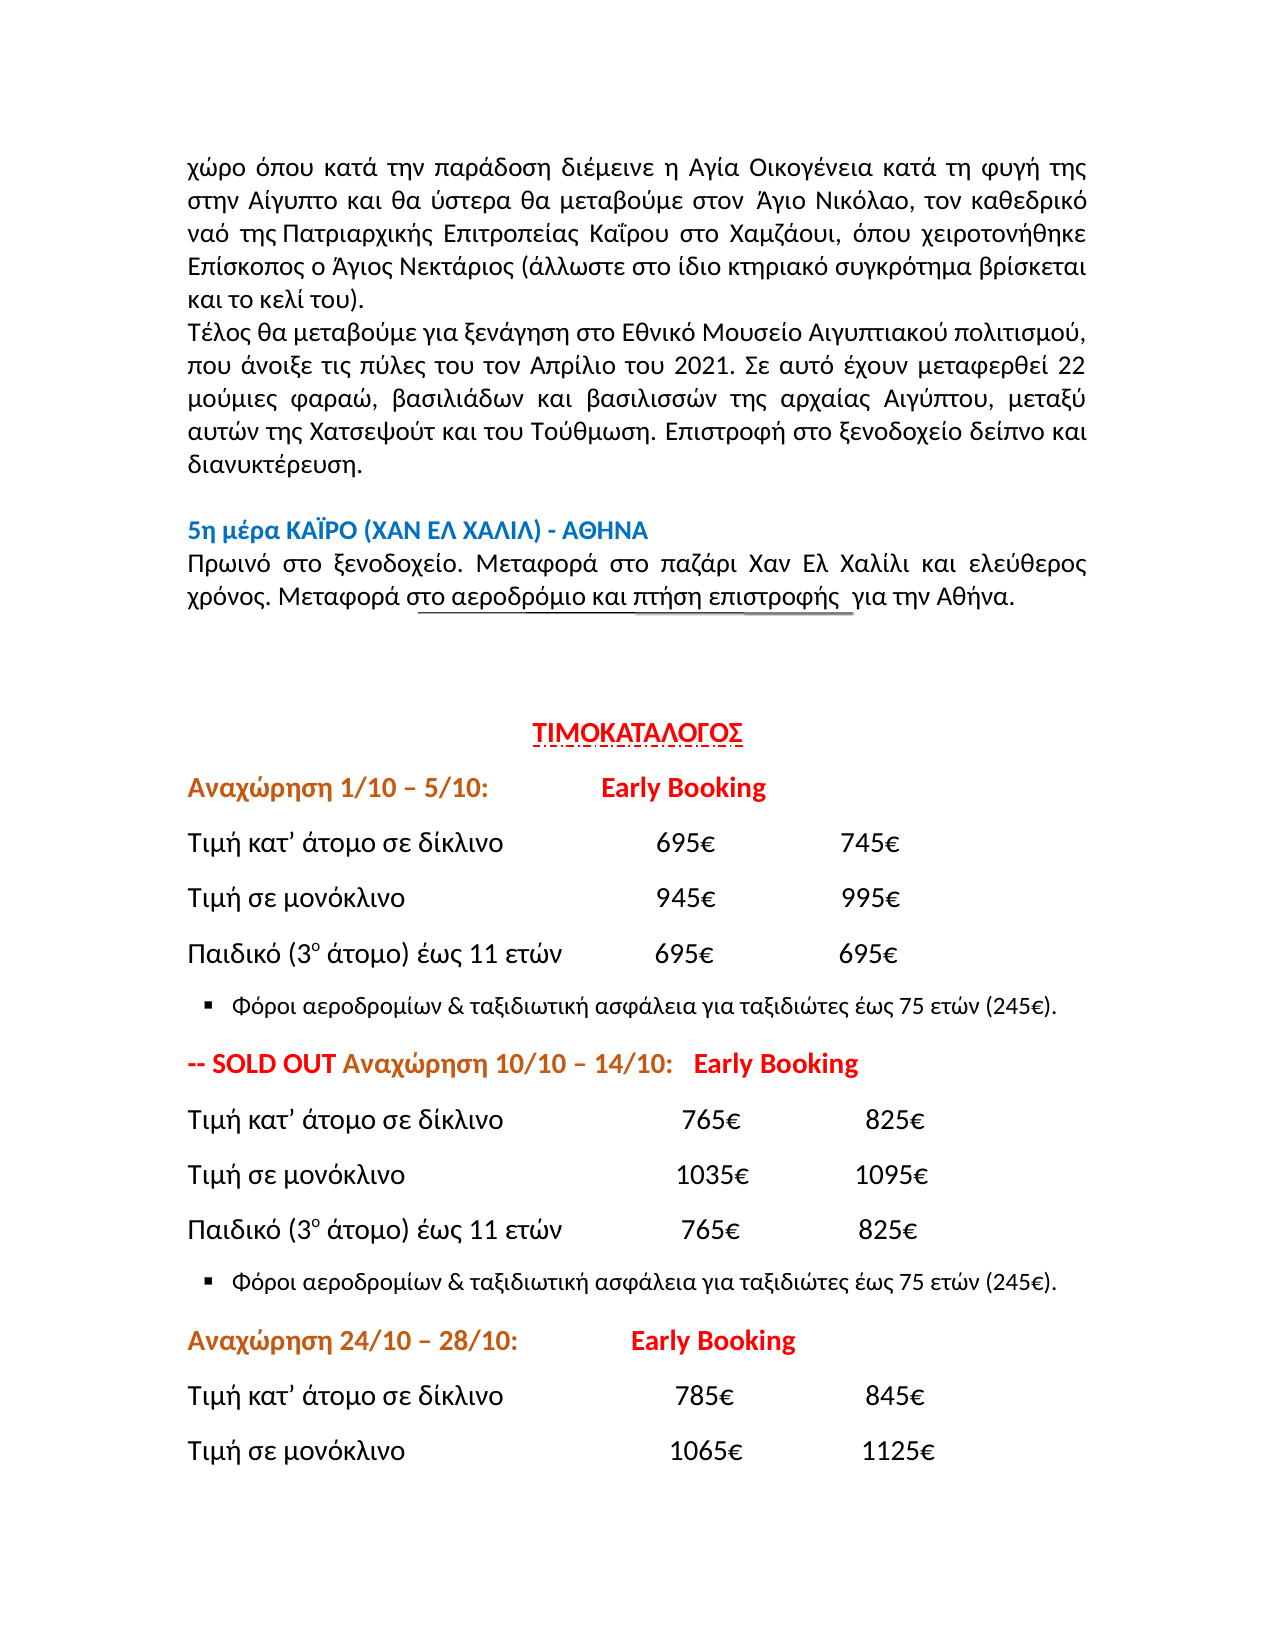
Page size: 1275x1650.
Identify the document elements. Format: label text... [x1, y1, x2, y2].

text Τιμή κατ’ άτομο σε δίκλινο 785€ 845€ [187, 1377, 1087, 1413]
list Φόροι αεροδρομίων & ταξιδιωτική ασφάλεια για ταξιδιώτες έως 75 ετών (245€). [202, 1266, 1087, 1297]
text Παιδικό (3ο άτομο) έως 11 ετών 765€ 825€ [187, 1211, 1087, 1247]
text Παιδικό (3ο άτομο) έως 11 ετών 695€ 695€ [187, 935, 1087, 970]
text Αναχώρηση 1/10 – 5/10: Early Booking [187, 769, 1087, 805]
text Αναχώρηση 24/10 – 28/10: Early Booking [187, 1322, 1087, 1357]
text Τέλος θα μεταβούμε για ξενάγηση στο Εθνικό Μουσείο Αιγυπτιακού πολιτισμού, που άνοιξε τις πύλες του τον Απρίλιο του 2021. Σε αυτό έχουν μεταφερθεί 22 μούμιες φαραώ, βασιλιάδων και βασιλισσών της αρχαίας Αιγύπτου, μεταξύ αυτών της Χατσεψούτ και του Τούθμωση. Επιστροφή στο ξενοδοχείο δείπνο και διανυκτέρευση. [187, 315, 1087, 480]
text ΤΙΜΟΚΑΤΑΛΟΓΟΣ [187, 714, 1087, 750]
picture [418, 612, 857, 621]
text Τιμή κατ’ άτομο σε δίκλινο 765€ 825€ [187, 1101, 1087, 1136]
text Τιμή σε μονόκλινο 1035€ 1095€ [187, 1156, 1087, 1191]
text Τιμή σε μονόκλινο 945€ 995€ [187, 879, 1087, 915]
text Πρωινό στο ξενοδοχείο. Μεταφορά στο παζάρι Χαν Ελ Χαλίλι και ελεύθερος χρόνος. Μεταφορά στο αεροδρόμιο και πτήση επιστροφής για την Αθήνα. [187, 546, 1087, 612]
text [187, 150, 1087, 315]
list Φόροι αεροδρομίων & ταξιδιωτική ασφάλεια για ταξιδιώτες έως 75 ετών (245€). [202, 990, 1087, 1020]
text Τιμή κατ’ άτομο σε δίκλινο 695€ 745€ [187, 824, 1087, 860]
text -- SOLD OUT Αναχώρηση 10/10 – 14/10: Early Booking [187, 1046, 1087, 1081]
text 5η μέρα ΚΑΪΡΟ (ΧΑΝ ΕΛ ΧΑΛΙΛ) - ΑΘΗΝΑ [187, 513, 1087, 546]
text Τιμή σε μονόκλινο 1065€ 1125€ [187, 1432, 1087, 1468]
